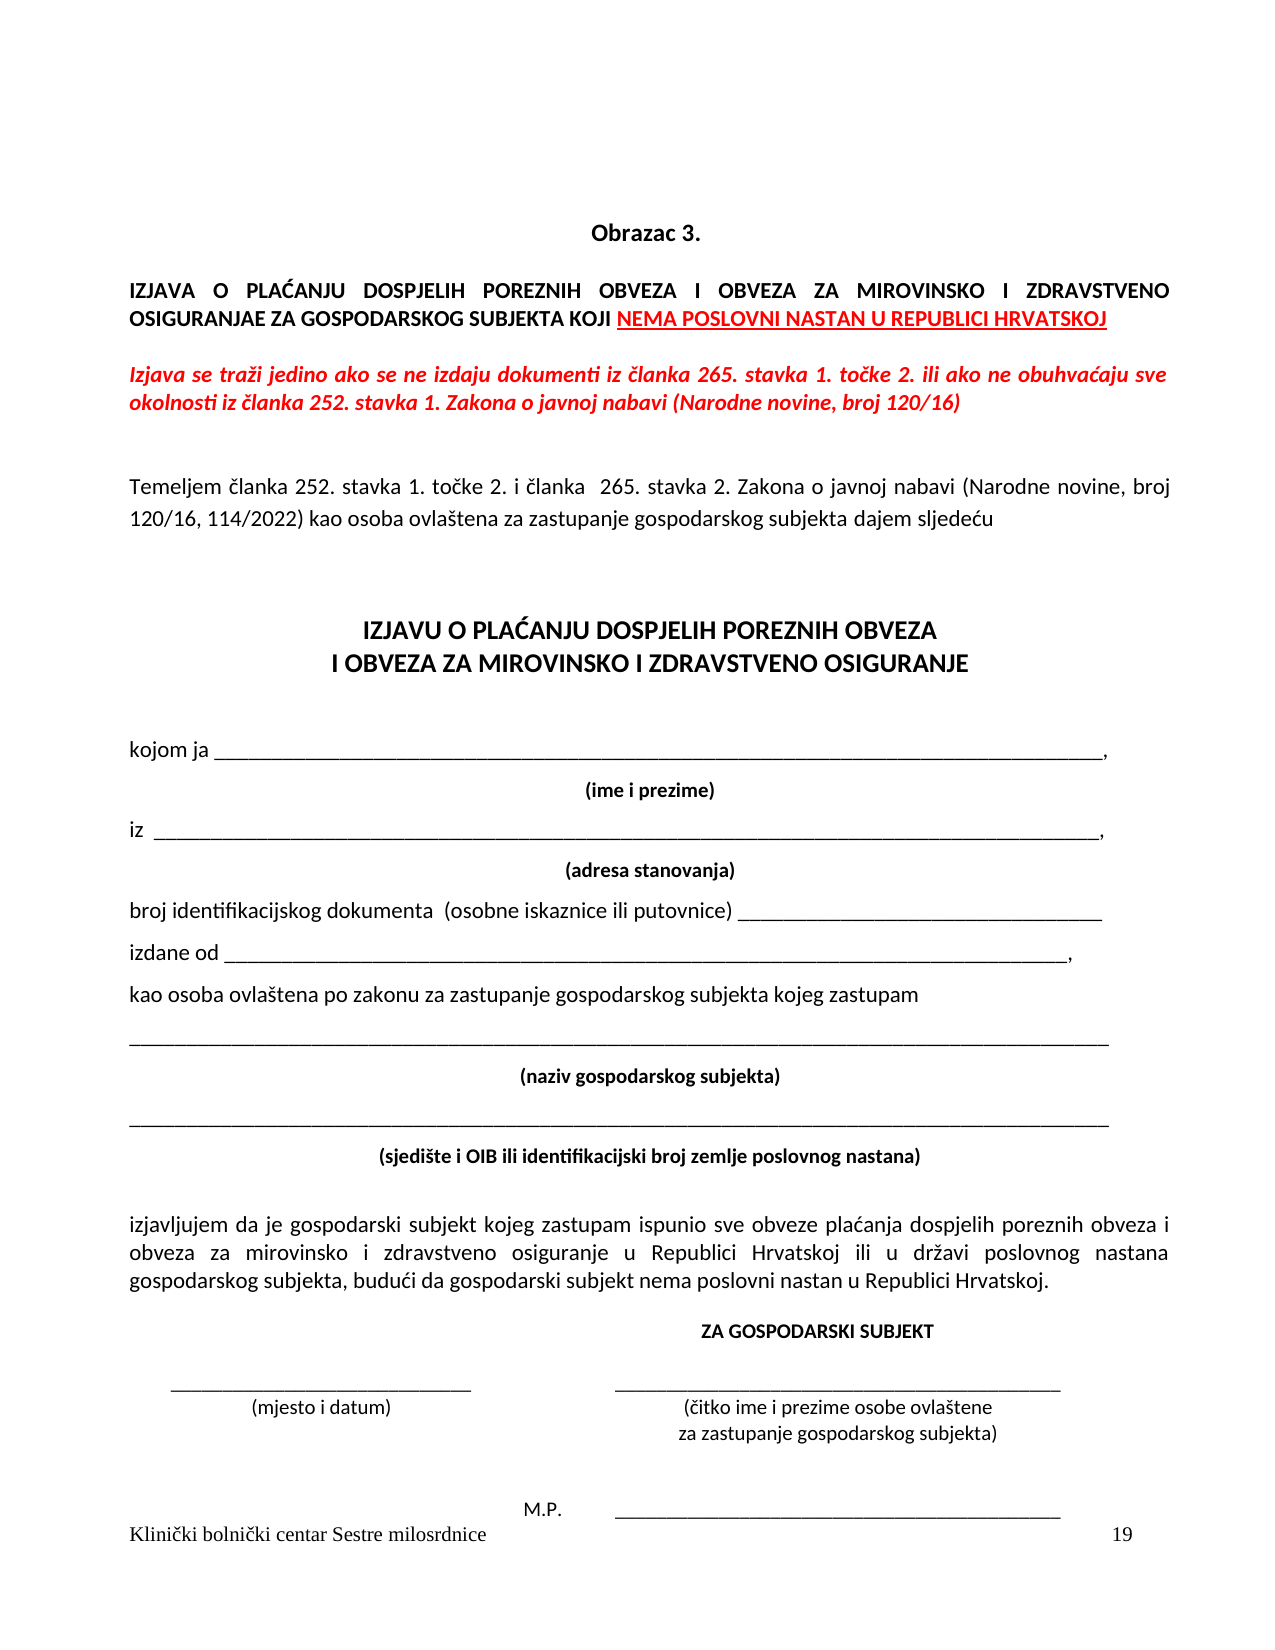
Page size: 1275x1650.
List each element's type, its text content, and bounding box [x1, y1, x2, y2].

text IZJAVA O PLAĆANJU DOSPJELIH POREZNIH OBVEZA I OBVEZA ZA MIROVINSKO I ZDRAVSTVENO OSIGURANJAE ZA GOSPODARSKOG SUBJEKTA KOJI NEMA POSLOVNI NASTAN U REPUBLICI HRVATSKOJ [129, 276, 1171, 332]
text ZA GOSPODARSKI SUBJEKT [129, 1318, 1211, 1343]
text izjavljujem da je gospodarski subjekt kojeg zastupam ispunio sve obveze plaćanja dospjelih poreznih obveza i obveza za mirovinsko i zdravstveno osiguranje u Republici Hrvatskoj ili u državi poslovnog nastana gospodarskog subjekta, budući da gospodarski subjekt nema poslovni nastan u Republici Hrvatskoj. [129, 1210, 1171, 1294]
text _____________________________ ___________________________________________ [129, 1369, 1211, 1394]
text M.P. ___________________________________________ [129, 1496, 1211, 1521]
text Temeljem članka 252. stavka 1. točke 2. i članka 265. stavka 2. Zakona o javnoj nabavi (Narodne novine, broj 120/16, 114/2022) kao osoba ovlaštena za zastupanje gospodarskog subjekta dajem sljedeću [129, 472, 1171, 532]
text (naziv gospodarskog subjekta) [129, 1064, 1171, 1089]
text (adresa stanovanja) [129, 858, 1171, 883]
text (ime i prezime) [129, 777, 1171, 803]
text (mjesto i datum) (čitko ime i prezime osobe ovlaštene [129, 1394, 1211, 1420]
text ______________________________________________________________________________________ [129, 1102, 1171, 1130]
text (sjedište i OIB ili identifikacijski broj zemlje poslovnog nastana) [129, 1144, 1171, 1169]
text broj identifikacijskog dokumenta (osobne iskaznice ili putovnice) ________________________________ [129, 896, 1171, 924]
text iz ___________________________________________________________________________________, [129, 816, 1171, 844]
text kao osoba ovlaštena po zakonu za zastupanje gospodarskog subjekta kojeg zastupam [129, 980, 1171, 1008]
text izdane od __________________________________________________________________________, [129, 938, 1171, 966]
text za zastupanje gospodarskog subjekta) [129, 1420, 1211, 1445]
text IZJAVU O PLAĆANJU DOSPJELIH POREZNIH OBVEZA [129, 613, 1171, 646]
text Obrazac 3. [129, 217, 1163, 248]
text ______________________________________________________________________________________ [129, 1022, 1171, 1050]
text Izjava se traži jedino ako se ne izdaju dokumenti iz članka 265. stavka 1. točke 2. ili ako ne obuhvaćaju sve okolnosti iz članka 252. stavka 1. Zakona o javnoj nabavi (Narodne novine, broj 120/16) [129, 360, 1171, 416]
text kojom ja ______________________________________________________________________________, [129, 736, 1171, 763]
text I OBVEZA ZA MIROVINSKO I ZDRAVSTVENO OSIGURANJE [129, 646, 1171, 679]
